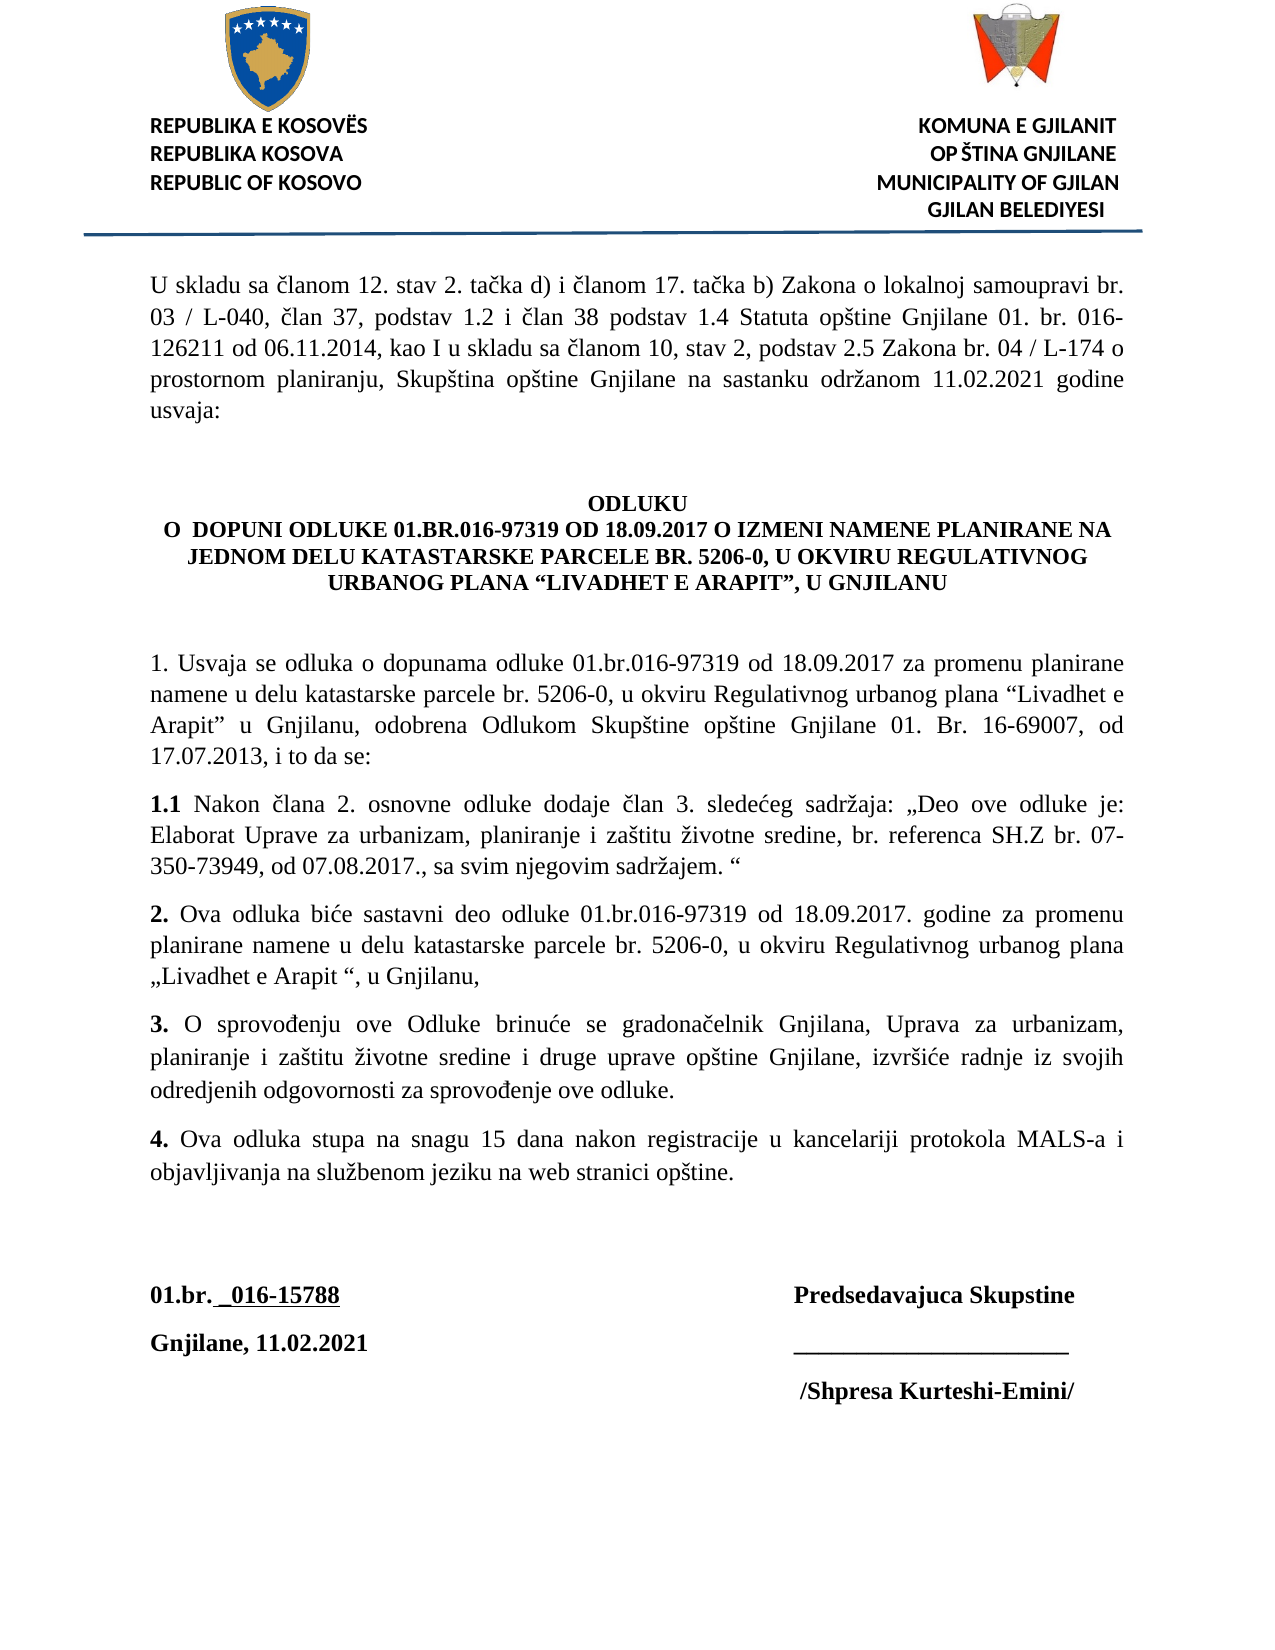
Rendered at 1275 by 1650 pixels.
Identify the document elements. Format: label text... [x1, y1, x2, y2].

text 1. Usvaja se odluka o dopunama odluke 01.br.016-97319 od 18.09.2017 za promenu planirane namene u delu katastarske parcele br. 5206-0, u okviru Regulativnog urbanog plana “Livadhet e Arapit” u Gnjilanu, odobrena Odlukom Skupštine opštine Gnjilane 01. Br. 16-69007, od 17.07.2013, i to da se: [150, 648, 1125, 770]
text REPUBLIC OF KOSOVO MUNICIPALITY OF GJILAN [150, 168, 1125, 196]
text GJILAN BELEDIYESI [150, 196, 1125, 224]
text REPUBLIKA KOSOVA OPŠTINA GNJILANE [150, 139, 1125, 168]
text /Shpresa Kurteshi-Emini/ [150, 1376, 1125, 1405]
picture [225, 6, 311, 112]
picture [967, 0, 1065, 112]
text Gnjilane, 11.02.2021 ______________________ [150, 1328, 1125, 1357]
text 01.br. _016-15788 Predsedavajuca Skupstine [150, 1281, 1125, 1309]
text 2. Ova odluka biće sastavni deo odluke 01.br.016-97319 od 18.09.2017. godine za promenu planirane namene u delu katastarske parcele br. 5206-0, u okviru Regulativnog urbanog plana „Livadhet e Arapit “, u Gnjilanu, [150, 899, 1125, 990]
text U skladu sa članom 12. stav 2. tačka d) i članom 17. tačka b) Zakona o lokalnoj samoupravi br. 03 / L-040, član 37, podstav 1.2 i član 38 podstav 1.4 Statuta opštine Gnjilane 01. br. 016-126211 od 06.11.2014, kao I u skladu sa članom 10, stav 2, podstav 2.5 Zakona br. 04 / L-174 o prostornom planiranju, Skupština opštine Gnjilane na sastanku održanom 11.02.2021 godine usvaja: [150, 271, 1125, 423]
text O DOPUNI ODLUKE 01.BR.016-97319 OD 18.09.2017 O IZMENI NAMENE PLANIRANE NA JEDNOM DELU KATASTARSKE PARCELE BR. 5206-0, U OKVIRU REGULATIVNOG URBANOG PLANA “LIVADHET E ARAPIT”, U GNJILANU [150, 516, 1125, 596]
text 4. Ova odluka stupa na snagu 15 dana nakon registracije u kancelariji protokola MALS-a i objavljivanja na službenom jeziku na web stranici opštine. [150, 1124, 1125, 1186]
text 1.1 Nakon člana 2. osnovne odluke dodaje član 3. sledećeg sadržaja: „Deo ove odluke je: Elaborat Uprave za urbanizam, planiranje i zaštitu životne sredine, br. referenca SH.Z br. 07-350-73949, od 07.08.2017., sa svim njegovim sadržajem. “ [150, 789, 1125, 880]
text 3. O sprovođenju ove Odluke brinuće se gradonačelnik Gnjilana, Uprava za urbanizam, planiranje i zaštitu životne sredine i druge uprave opštine Gnjilane, izvršiće radnje iz svojih odredjenih odgovornosti za sprovođenje ove odluke. [150, 1009, 1125, 1103]
text ODLUKU [150, 490, 1125, 516]
text REPUBLIKA E KOSOVËS KOMUNA E GJILANIT [150, 112, 1125, 139]
